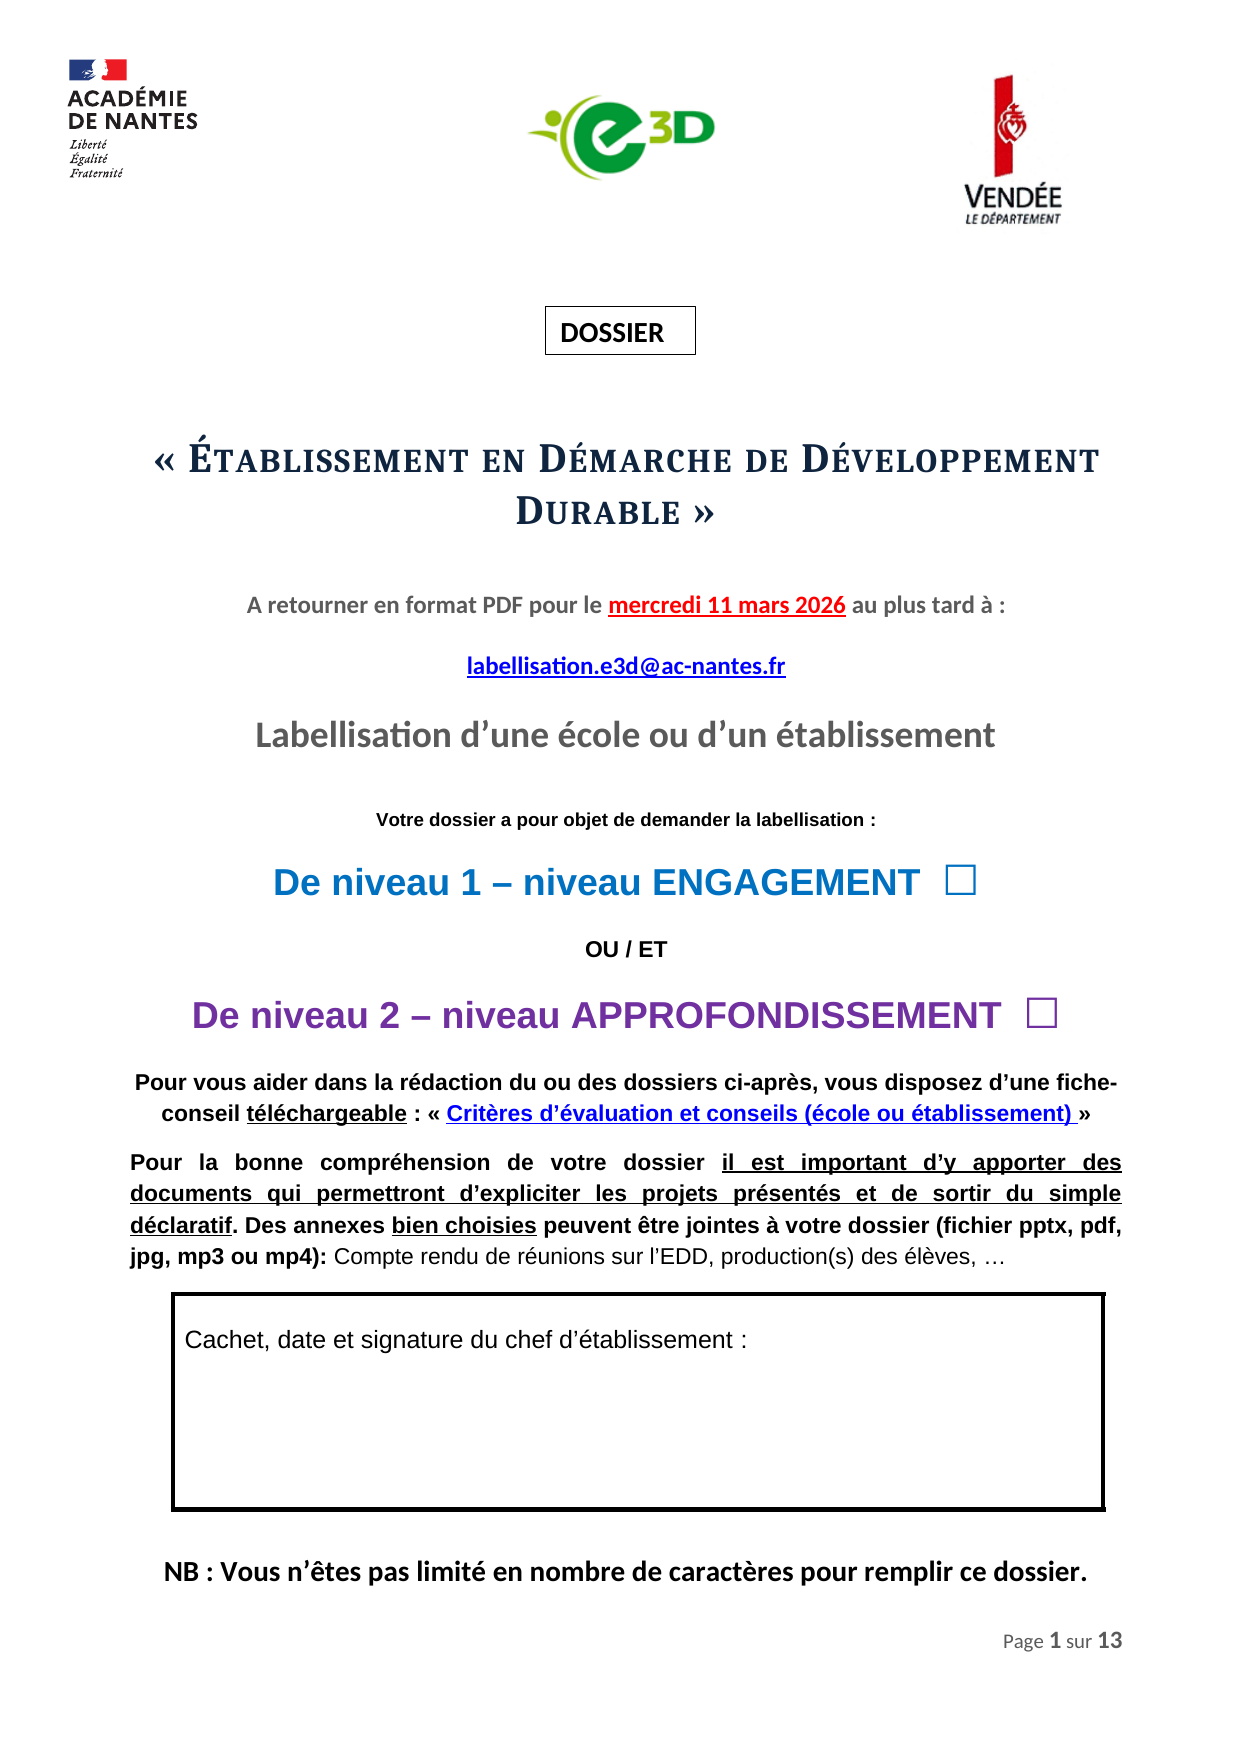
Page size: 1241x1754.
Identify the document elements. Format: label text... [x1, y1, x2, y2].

subtitle « Établissement en Démarche de Développement Durable » [130, 435, 1122, 536]
text Pour la bonne compréhension de votre dossier il est important d’y apporter des documents qui permettront d’expliciter les projets présentés et de sortir du simple déclaratif. Des annexes bien choisies peuvent être jointes à votre dossier (fichier pptx, pdf, jpg, mp3 ou mp4): Compte rendu de réunions sur l’EDD, production(s) des élèves, … [130, 1204, 1122, 1270]
text Pour la bonne compréhension de votre dossier il est important d’y apporter des documents qui permettront d’expliciter les projets présentés et de sortir du simple déclaratif. Des annexes bien choisies peuvent être jointes à votre dossier (fichier pptx, pdf, jpg, mp3 ou mp4): Compte rendu de réunions sur l’EDD, production(s) des élèves, … [130, 1149, 1122, 1203]
text Labellisation d’une école ou d’un établissement [130, 711, 1122, 757]
text Pour vous aider dans la rédaction du ou des dossiers ci-après, vous disposez d’une fiche-conseil téléchargeable : « Critères d’évaluation et conseils (école ou établissement) » [130, 1069, 1122, 1127]
text De niveau 2 – niveau APPROFONDISSEMENT [130, 984, 1122, 1041]
text OU / ET [130, 936, 1122, 962]
text A retourner en format PDF pour le mercredi 11 mars 2026 au plus tard à : [130, 589, 1122, 620]
picture [956, 58, 1070, 234]
text NB : Vous n’êtes pas limité en nombre de caractères pour remplir ce dossier. [130, 1553, 1122, 1589]
text labellisation.e3d@ac-nantes.fr [130, 650, 1122, 681]
text De niveau 1 – niveau ENGAGEMENT [130, 851, 1122, 908]
table_header Cachet, date et signature du chef d’établissement : [175, 1296, 1101, 1507]
text Votre dossier a pour objet de demander la labellisation : [130, 808, 1122, 830]
